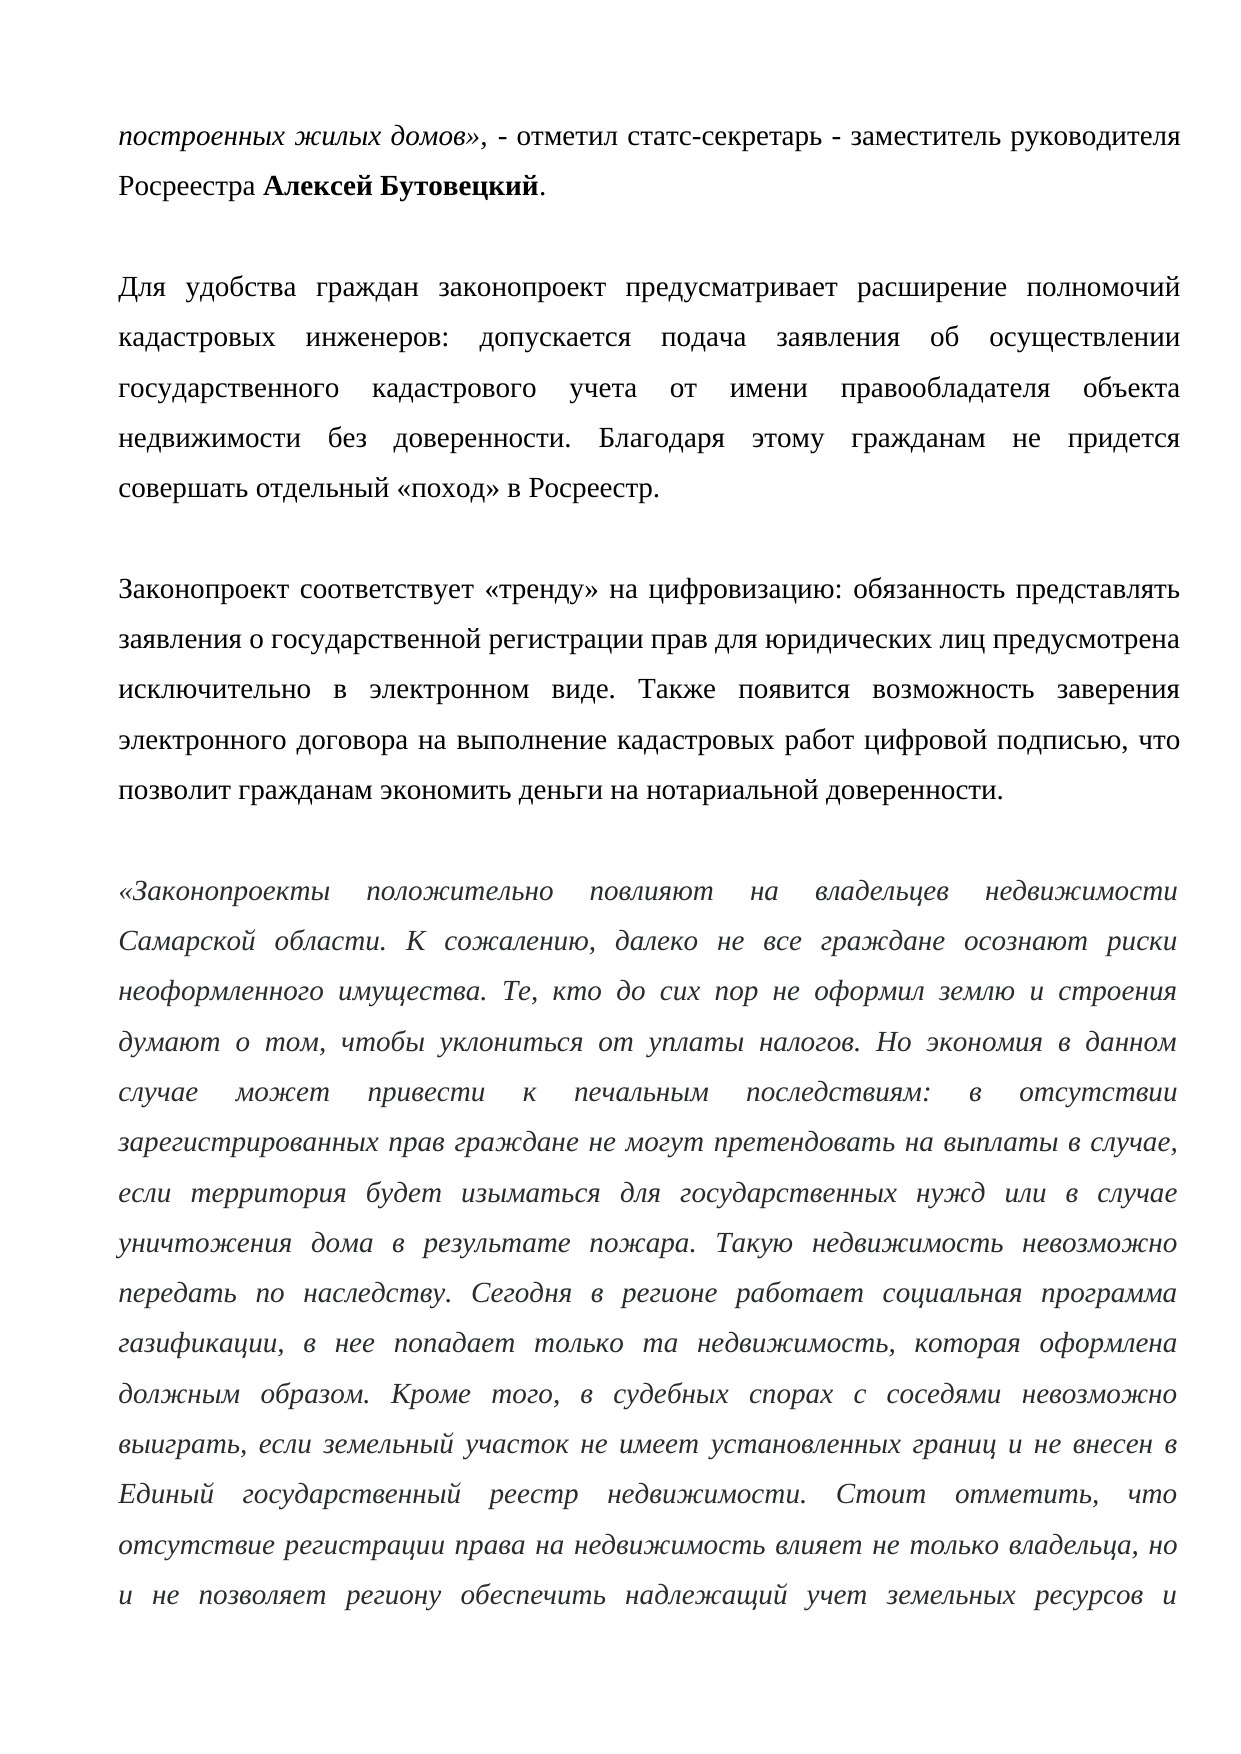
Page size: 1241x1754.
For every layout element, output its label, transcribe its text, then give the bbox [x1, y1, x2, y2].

text Для удобства граждан законопроект предусматривает расширение полномочий кадастровых инженеров: допускается подача заявления об осуществлении государственного кадастрового учета от имени правообладателя объекта недвижимости без доверенности. Благодаря этому гражданам не придется совершать отдельный «поход» в Росреестр. [118, 269, 1181, 504]
text Законопроект соответствует «тренду» на цифровизацию: обязанность представлять заявления о государственной регистрации прав для юридических лиц предусмотрена исключительно в электронном виде. Также появится возможность заверения электронного договора на выполнение кадастровых работ цифровой подписью, что позволит гражданам экономить деньги на нотариальной доверенности. [118, 571, 1181, 806]
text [118, 118, 1181, 202]
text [118, 873, 1181, 1611]
